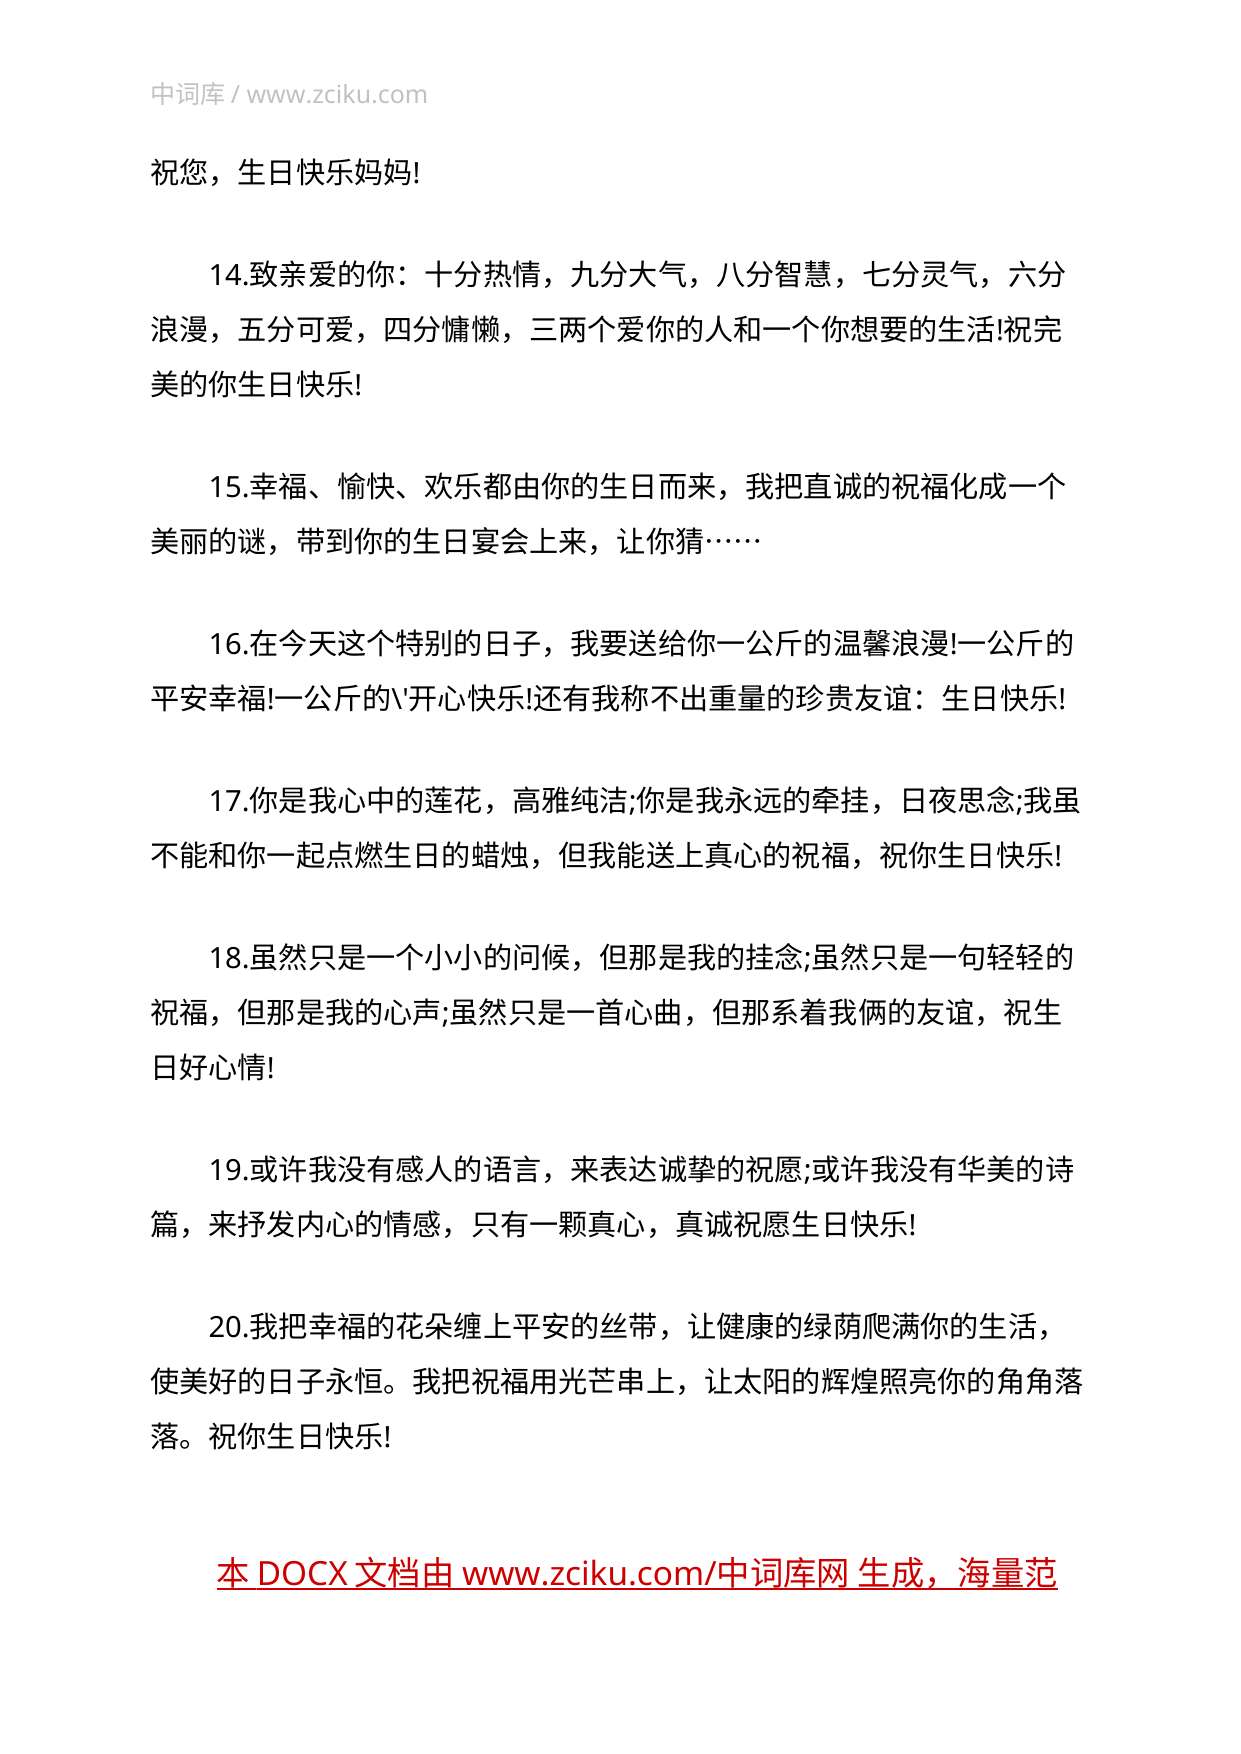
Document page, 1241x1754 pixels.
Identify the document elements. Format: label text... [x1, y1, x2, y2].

text 17.你是我心中的莲花，高雅纯洁;你是我永远的牵挂，日夜思念;我虽不能和你一起点燃生日的蜡烛，但我能送上真心的祝福，祝你生日快乐! [150, 778, 1090, 875]
text 14.致亲爱的你：十分热情，九分大气，八分智慧，七分灵气，六分浪漫，五分可爱，四分慵懒，三两个爱你的人和一个你想要的生活!祝完美的你生日快乐! [150, 252, 1090, 404]
text 18.虽然只是一个小小的问候，但那是我的挂念;虽然只是一句轻轻的祝福，但那是我的心声;虽然只是一首心曲，但那系着我俩的友谊，祝生日好心情! [150, 935, 1090, 1087]
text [150, 1547, 1090, 1595]
text 19.或许我没有感人的语言，来表达诚挚的祝愿;或许我没有华美的诗篇，来抒发内心的情感，只有一颗真心，真诚祝愿生日快乐! [150, 1147, 1090, 1244]
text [150, 150, 1090, 192]
text 20.我把幸福的花朵缠上平安的丝带，让健康的绿荫爬满你的生活，使美好的日子永恒。我把祝福用光芒串上，让太阳的辉煌照亮你的角角落落。祝你生日快乐! [150, 1304, 1090, 1456]
text 15.幸福、愉快、欢乐都由你的生日而来，我把直诚的祝福化成一个美丽的谜，带到你的生日宴会上来，让你猜…… [150, 464, 1090, 561]
text 16.在今天这个特别的日子，我要送给你一公斤的温馨浪漫!一公斤的平安幸福!一公斤的\'开心快乐!还有我称不出重量的珍贵友谊：生日快乐! [150, 621, 1090, 718]
